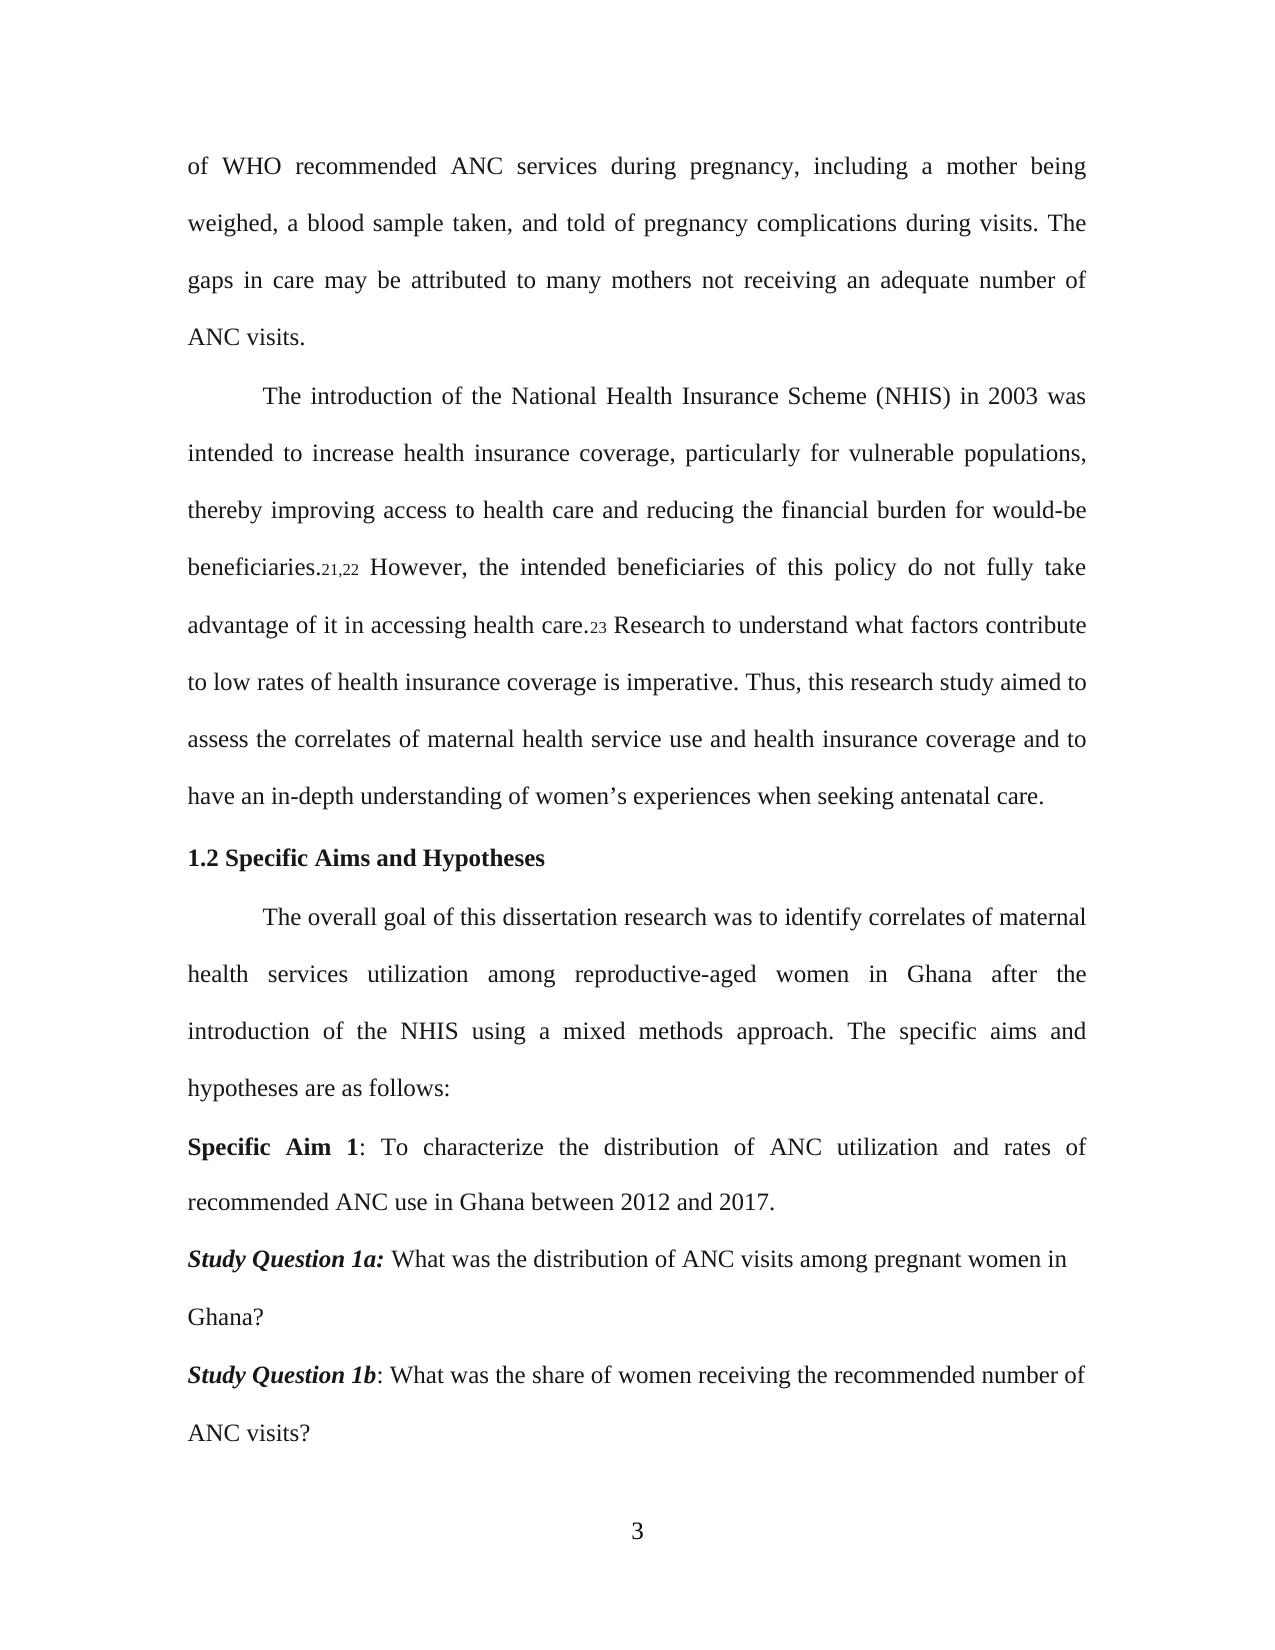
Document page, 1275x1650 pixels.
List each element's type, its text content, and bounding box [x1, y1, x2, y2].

text Study Question 1a: What was the distribution of ANC visits among pregnant women in [187, 1244, 1125, 1273]
text Ghana? [187, 1302, 1125, 1331]
text The overall goal of this dissertation research was to identify correlates of maternal health services utilization among reproductive-aged women in Ghana after the introduction of the NHIS using a mixed methods approach. The specific aims and hypotheses are as follows: [187, 902, 1087, 1101]
text Specific Aim 1: To characterize the distribution of ANC utilization and rates of recommended ANC use in Ghana between 2012 and 2017. [187, 1132, 1087, 1216]
text 3 [150, 1516, 1125, 1545]
text ANC visits? [187, 1418, 1125, 1446]
text Study Question 1b: What was the share of women receiving the recommended number of [187, 1360, 1125, 1388]
text 1.2 Specific Aims and Hypotheses [187, 843, 1125, 872]
text of WHO recommended ANC services during pregnancy, including a mother being weighed, a blood sample taken, and told of pregnancy complications during visits. The gaps in care may be attributed to many mothers not receiving an adequate number of ANC visits. [187, 151, 1087, 351]
text The introduction of the National Health Insurance Scheme (NHIS) in 2003 was intended to increase health insurance coverage, particularly for vulnerable populations, thereby improving access to health care and reducing the financial burden for would-be beneficiaries.21,22 However, the intended beneficiaries of this policy do not fully take advantage of it in accessing health care.23 Research to understand what factors contribute to low rates of health insurance coverage is imperative. Thus, this research study aimed to assess the correlates of maternal health service use and health insurance coverage and to have an in-depth understanding of women’s experiences when seeking antenatal care. [187, 381, 1087, 810]
